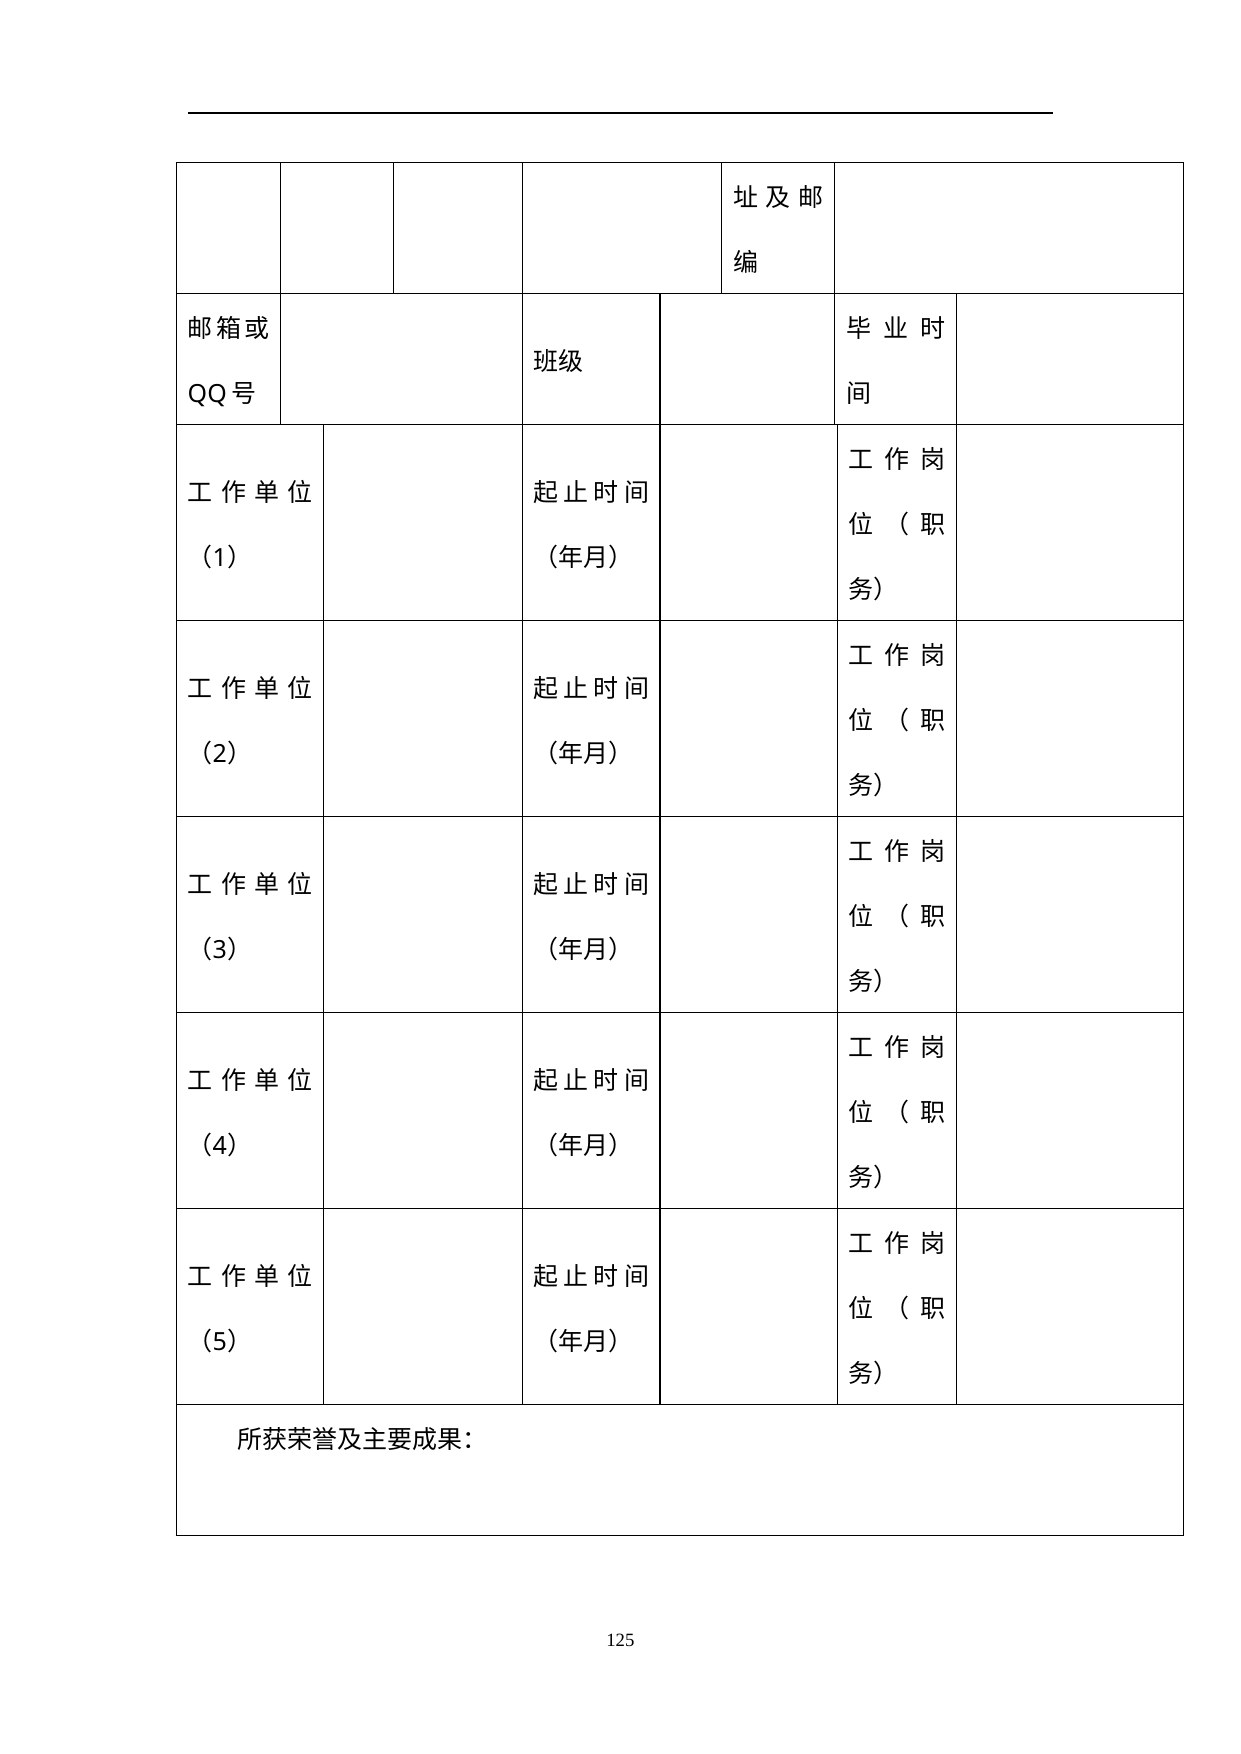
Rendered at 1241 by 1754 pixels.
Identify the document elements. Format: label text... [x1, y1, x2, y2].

table_cell 邮箱或QQ号 [177, 294, 280, 424]
table_cell [324, 1209, 522, 1404]
table_cell [324, 621, 522, 816]
table_cell 工作岗位（职务） [838, 425, 956, 620]
table_cell 起止时间（年月） [523, 817, 659, 1012]
table_cell 工作单位（3） [177, 817, 323, 1012]
table_cell 工作单位（1） [177, 425, 323, 620]
table_cell 起止时间（年月） [523, 1013, 659, 1208]
table_cell [661, 817, 837, 1012]
table_header 通讯地址及邮编 [722, 163, 834, 293]
table_header [523, 163, 721, 293]
table_cell 工作单位（2） [177, 621, 323, 816]
table_cell [957, 621, 1183, 816]
table_cell 工作岗位（职务） [838, 621, 956, 816]
table_cell [957, 425, 1183, 620]
table_cell 工作单位（5） [177, 1209, 323, 1404]
table_header 姓名 [177, 163, 280, 293]
table_cell [661, 294, 834, 424]
table_cell 工作单位（4） [177, 1013, 323, 1208]
table_cell 工作岗位（职务） [838, 1209, 956, 1404]
table_cell [957, 1209, 1183, 1404]
table_cell [957, 1013, 1183, 1208]
table_cell 起止时间（年月） [523, 1209, 659, 1404]
table_cell [324, 817, 522, 1012]
table_cell 所获荣誉及主要成果： [177, 1405, 1183, 1535]
table_cell [661, 621, 837, 816]
table_header 联系电话 [394, 163, 522, 293]
table_cell [661, 425, 837, 620]
table_cell [957, 294, 1183, 424]
table_header [281, 163, 393, 293]
table_cell [661, 1013, 837, 1208]
table_cell 起止时间（年月） [523, 621, 659, 816]
table_cell [661, 1209, 837, 1404]
table_cell [281, 294, 522, 424]
table_cell [957, 817, 1183, 1012]
table_cell 毕业时间 [835, 294, 956, 424]
table_cell 起止时间（年月） [523, 425, 659, 620]
table_cell [324, 425, 522, 620]
table_cell 班级 [523, 294, 659, 424]
table_cell 工作岗位（职务） [838, 1013, 956, 1208]
table_cell 工作岗位（职务） [838, 817, 956, 1012]
table_cell [324, 1013, 522, 1208]
table_header [835, 163, 1183, 293]
